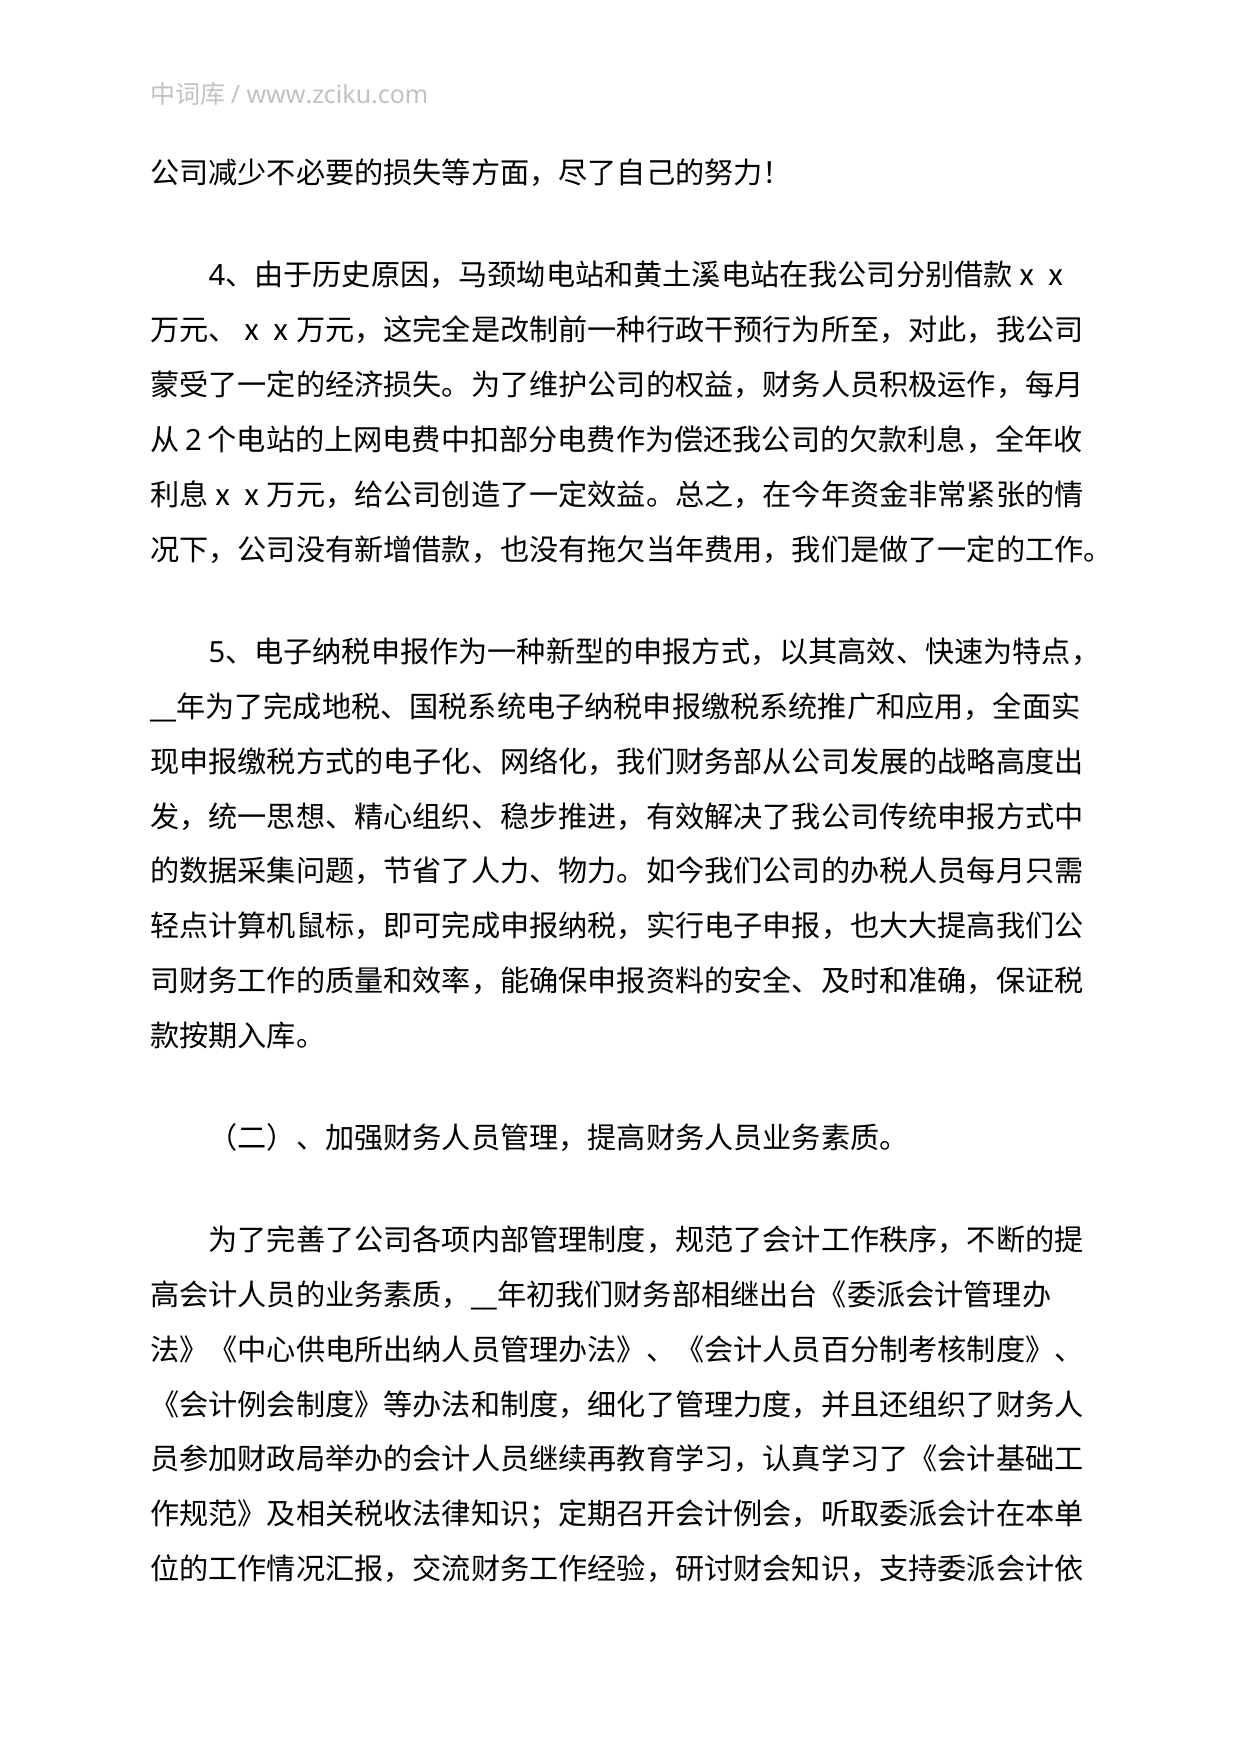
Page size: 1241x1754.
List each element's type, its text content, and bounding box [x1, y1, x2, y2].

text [150, 150, 1090, 192]
text 4、由于历史原因，马颈坳电站和黄土溪电站在我公司分别借款ⅹⅹ万元、ⅹⅹ万元，这完全是改制前一种行政干预行为所至，对此，我公司蒙受了一定的经济损失。为了维护公司的权益，财务人员积极运作，每月从2个电站的上网电费中扣部分电费作为偿还我公司的欠款利息，全年收利息ⅹⅹ万元，给公司创造了一定效益。总之，在今年资金非常紧张的情况下，公司没有新增借款，也没有拖欠当年费用，我们是做了一定的工作。 [150, 252, 1090, 569]
text （二）、加强财务人员管理，提高财务人员业务素质。 [150, 1114, 1090, 1157]
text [150, 1216, 1090, 1588]
text 5、电子纳税申报作为一种新型的申报方式，以其高效、快速为特点，__年为了完成地税、国税系统电子纳税申报缴税系统推广和应用，全面实现申报缴税方式的电子化、网络化，我们财务部从公司发展的战略高度出发，统一思想、精心组织、稳步推进，有效解决了我公司传统申报方式中的数据采集问题，节省了人力、物力。如今我们公司的办税人员每月只需轻点计算机鼠标，即可完成申报纳税，实行电子申报，也大大提高我们公司财务工作的质量和效率，能确保申报资料的安全、及时和准确，保证税款按期入库。 [150, 628, 1090, 1055]
